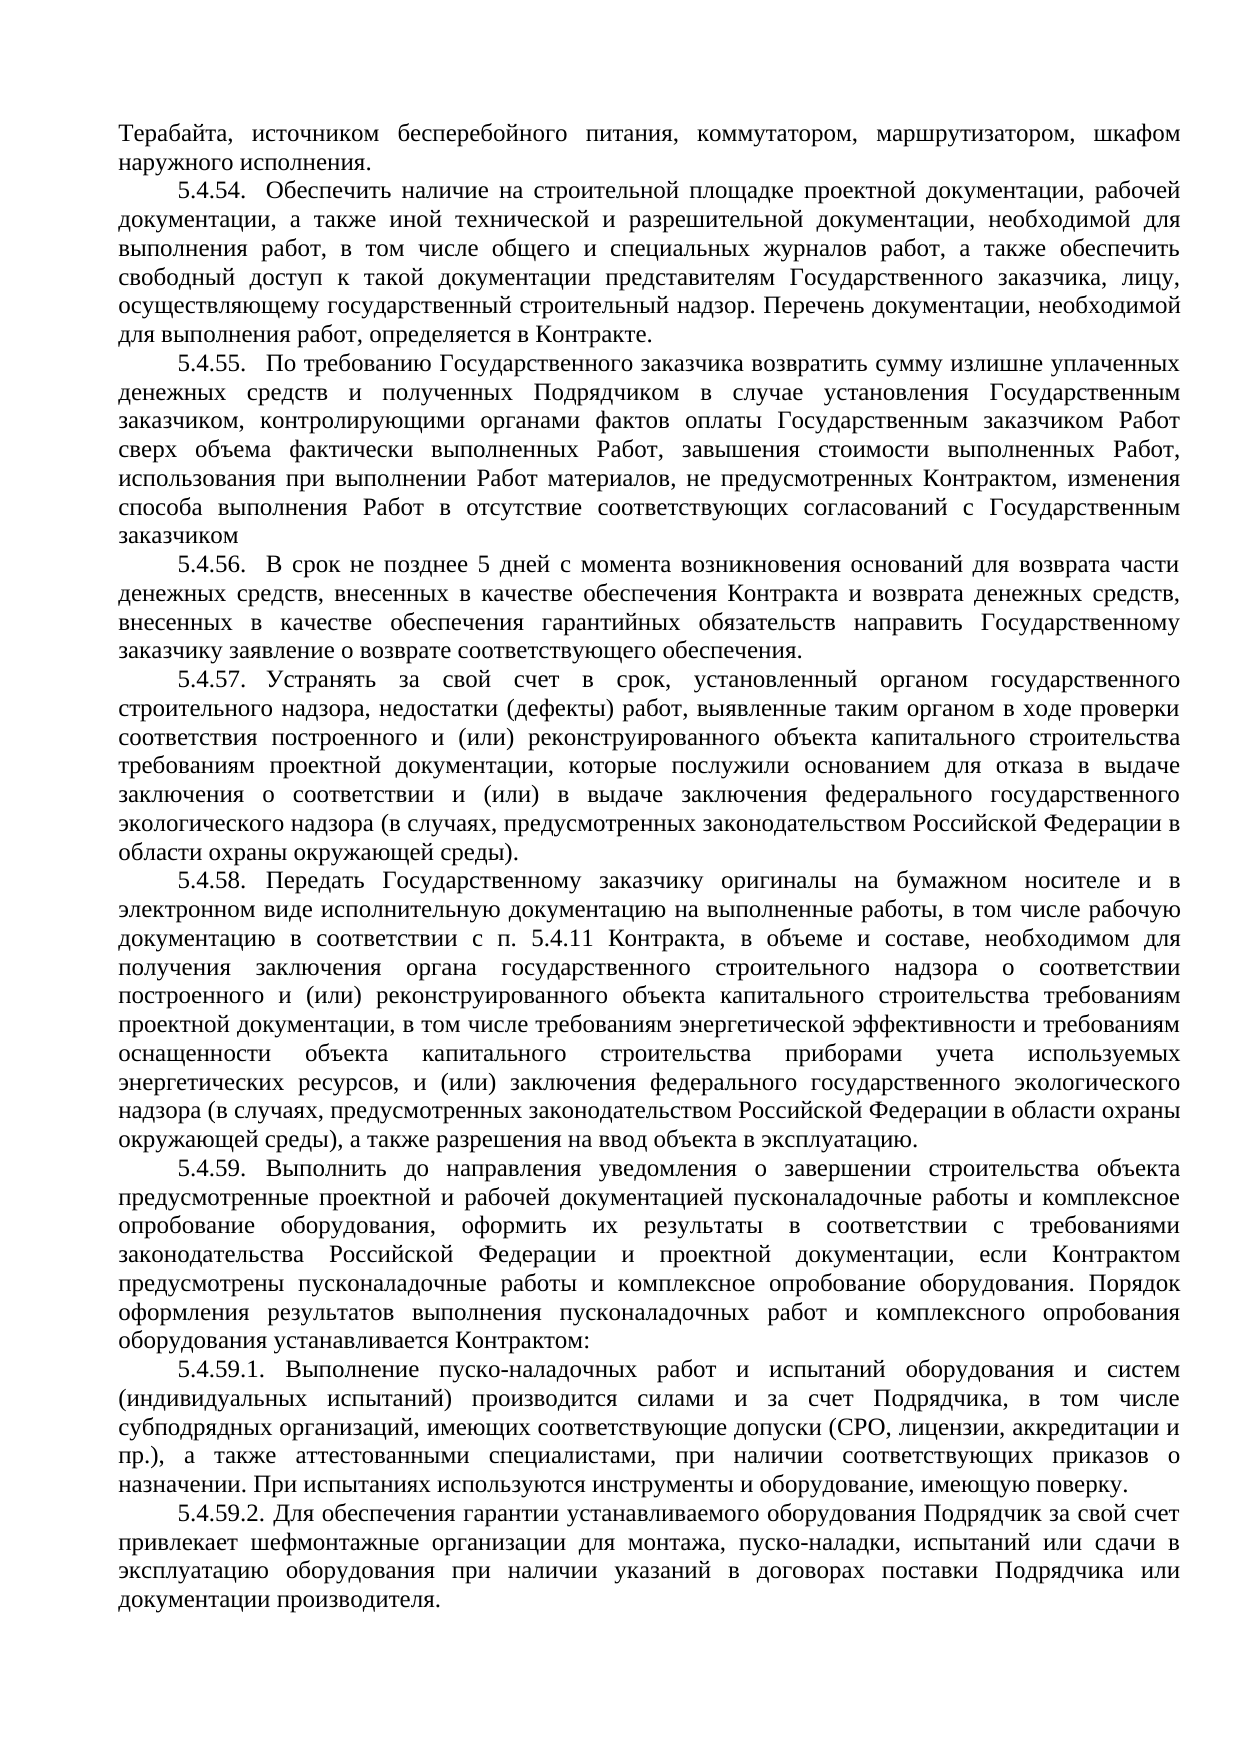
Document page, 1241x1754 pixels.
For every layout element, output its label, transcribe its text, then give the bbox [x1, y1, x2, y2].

list Выполнить до направления уведомления о завершении строительства объекта предусмотренные проектной и рабочей документацией пусконаладочные работы и комплексное опробование оборудования, оформить их результаты в соответствии с требованиями законодательства Российской Федерации и проектной документации, если Контрактом предусмотрены пусконаладочные работы и комплексное опробование оборудования. Порядок оформления результатов выполнения пусконаладочных работ и комплексного опробования оборудования устанавливается Контрактом: [118, 1153, 1181, 1354]
list В срок не позднее 5 дней с момента возникновения оснований для возврата части денежных средств, внесенных в качестве обеспечения Контракта и возврата денежных средств, внесенных в качестве обеспечения гарантийных обязательств направить Государственному заказчику заявление о возврате соответствующего обеспечения. [118, 549, 1181, 664]
list Устранять за свой счет в срок, установленный органом государственного строительного надзора, недостатки (дефекты) работ, выявленные таким органом в ходе проверки соответствия построенного и (или) реконструированного объекта капитального строительства требованиям проектной документации, которые послужили основанием для отказа в выдаче заключения о соответствии и (или) в выдаче заключения федерального государственного экологического надзора (в случаях, предусмотренных законодательством Российской Федерации в области охраны окружающей среды). [118, 664, 1181, 866]
list Для обеспечения гарантии устанавливаемого оборудования Подрядчик за свой счет привлекает шефмонтажные организации для монтажа, пуско-наладки, испытаний или сдачи в эксплуатацию оборудования при наличии указаний в договорах поставки Подрядчика или документации производителя. [118, 1498, 1181, 1613]
list Выполнение пуско-наладочных работ и испытаний оборудования и систем (индивидуальных испытаний) производится силами и за счет Подрядчика, в том числе субподрядных организаций, имеющих соответствующие допуски (СРО, лицензии, аккредитации и пр.), а также аттестованными специалистами, при наличии соответствующих приказов о назначении. При испытаниях используются инструменты и оборудование, имеющую поверку. [118, 1354, 1181, 1498]
list По требованию Государственного заказчика возвратить сумму излишне уплаченных денежных средств и полученных Подрядчиком в случае установления Государственным заказчиком, контролирующими органами фактов оплаты Государственным заказчиком Работ сверх объема фактически выполненных Работ, завышения стоимости выполненных Работ, использования при выполнении Работ материалов, не предусмотренных Контрактом, изменения способа выполнения Работ в отсутствие соответствующих согласований с Государственным заказчиком [118, 348, 1181, 549]
list Передать Государственному заказчику оригиналы на бумажном носителе и в электронном виде исполнительную документацию на выполненные работы, в том числе рабочую документацию в соответствии с п. 5.4.11 Контракта, в объеме и составе, необходимом для получения заключения органа государственного строительного надзора о соответствии построенного и (или) реконструированного объекта капитального строительства требованиям проектной документации, в том числе требованиям энергетической эффективности и требованиям оснащенности объекта капитального строительства приборами учета используемых энергетических ресурсов, и (или) заключения федерального государственного экологического надзора (в случаях, предусмотренных законодательством Российской Федерации в области охраны окружающей среды), а также разрешения на ввод объекта в эксплуатацию. [118, 866, 1181, 1153]
list Обеспечить наличие на строительной площадке проектной документации, рабочей документации, а также иной технической и разрешительной документации, необходимой для выполнения работ, в том числе общего и специальных журналов работ, а также обеспечить свободный доступ к такой документации представителям Государственного заказчика, лицу, осуществляющему государственный строительный надзор. Перечень документации, необходимой для выполнения работ, определяется в Контракте. [118, 176, 1181, 348]
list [118, 118, 1181, 176]
